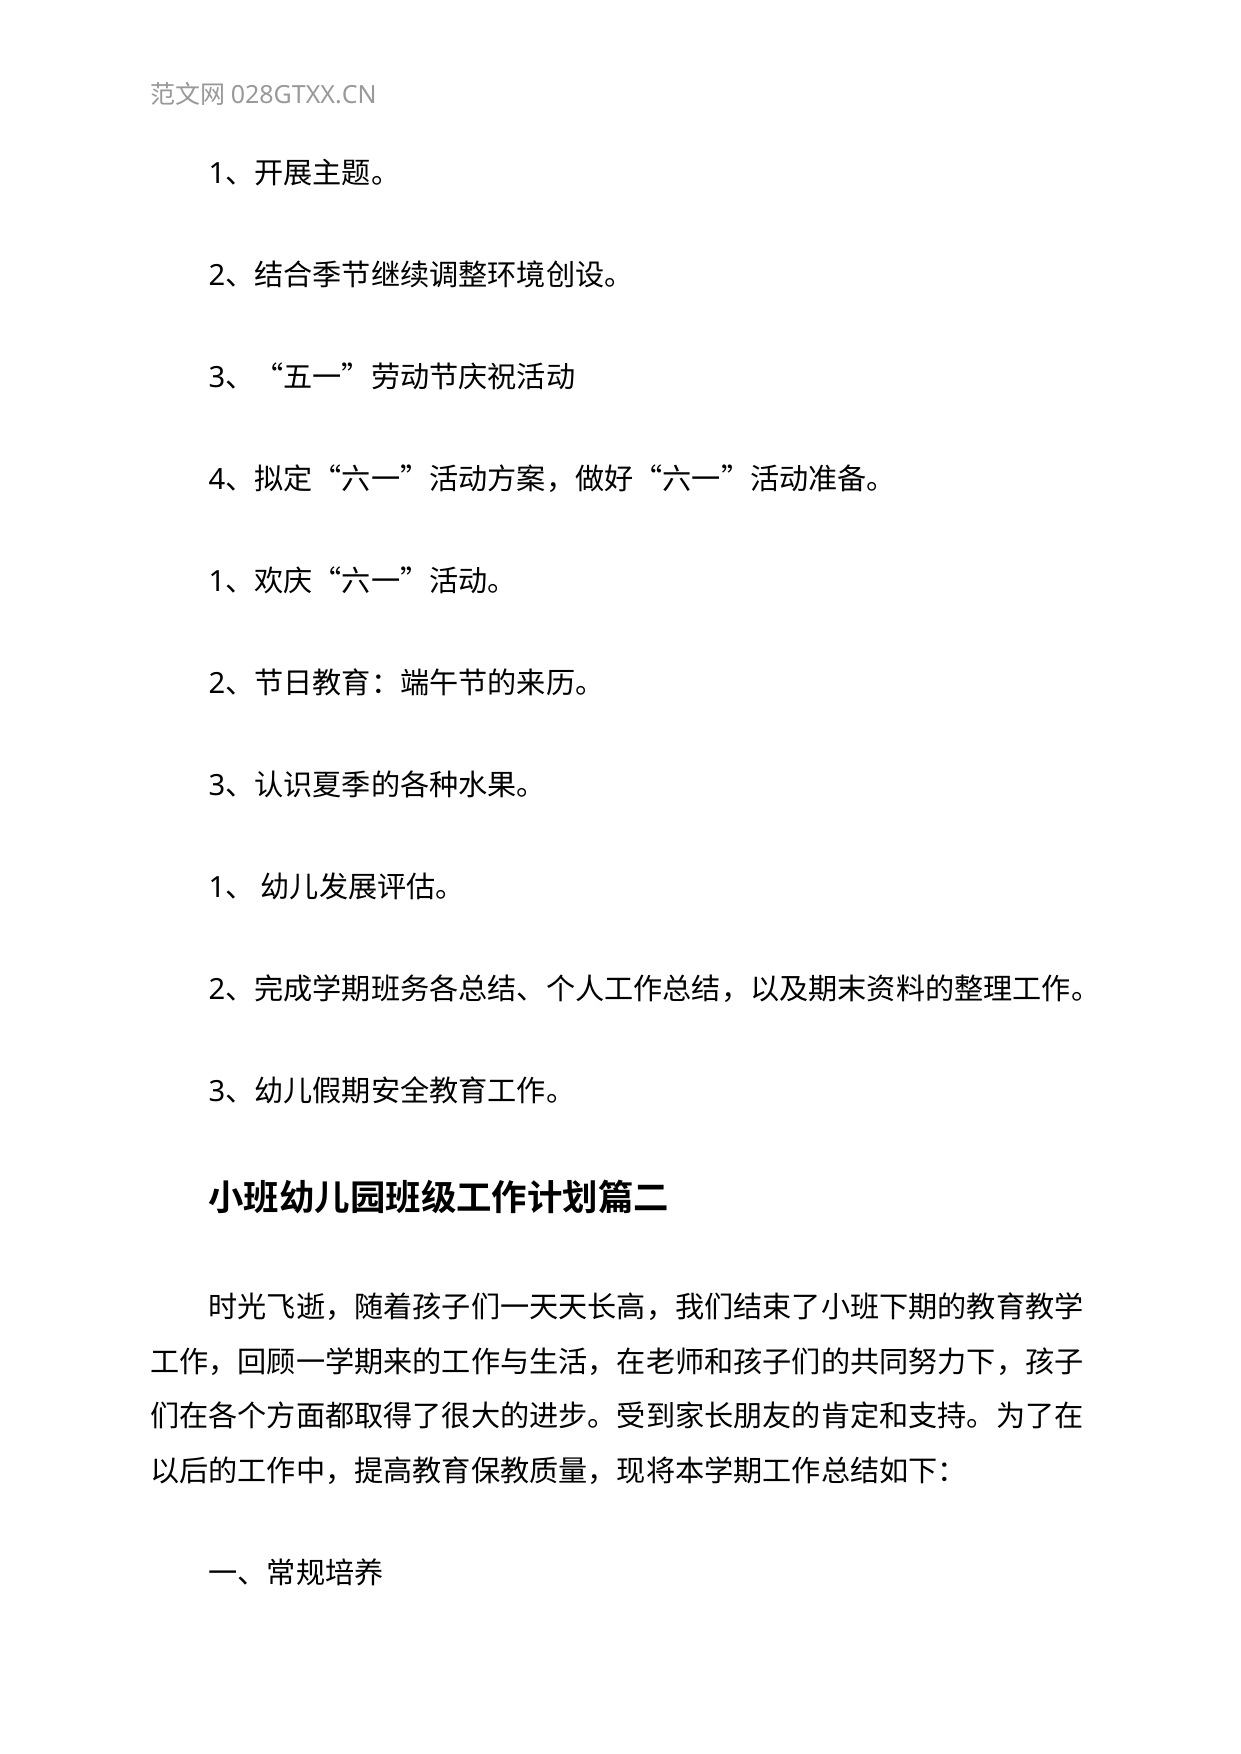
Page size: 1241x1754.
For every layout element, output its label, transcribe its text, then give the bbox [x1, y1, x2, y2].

text 4、拟定“六一”活动方案，做好“六一”活动准备。 [150, 456, 1090, 498]
text 2、结合季节继续调整环境创设。 [150, 252, 1090, 294]
text 1、欢庆“六一”活动。 [150, 558, 1090, 600]
text 2、完成学期班务各总结、个人工作总结，以及期末资料的整理工作。 [150, 966, 1090, 1008]
text 2、节日教育：端午节的来历。 [150, 660, 1090, 702]
text 1、开展主题。 [150, 150, 1090, 192]
text 3、幼儿假期安全教育工作。 [150, 1068, 1090, 1110]
text 3、认识夏季的各种水果。 [150, 762, 1090, 804]
text 1、 幼儿发展评估。 [150, 864, 1090, 906]
text 3、“五一”劳动节庆祝活动 [150, 354, 1090, 396]
text 小班幼儿园班级工作计划篇二 [150, 1170, 1090, 1221]
text 时光飞逝，随着孩子们一天天长高，我们结束了小班下期的教育教学工作，回顾一学期来的工作与生活，在老师和孩子们的共同努力下，孩子们在各个方面都取得了很大的进步。受到家长朋友的肯定和支持。为了在以后的工作中，提高教育保教质量，现将本学期工作总结如下： [150, 1283, 1090, 1490]
text 一、常规培养 [150, 1550, 1090, 1592]
